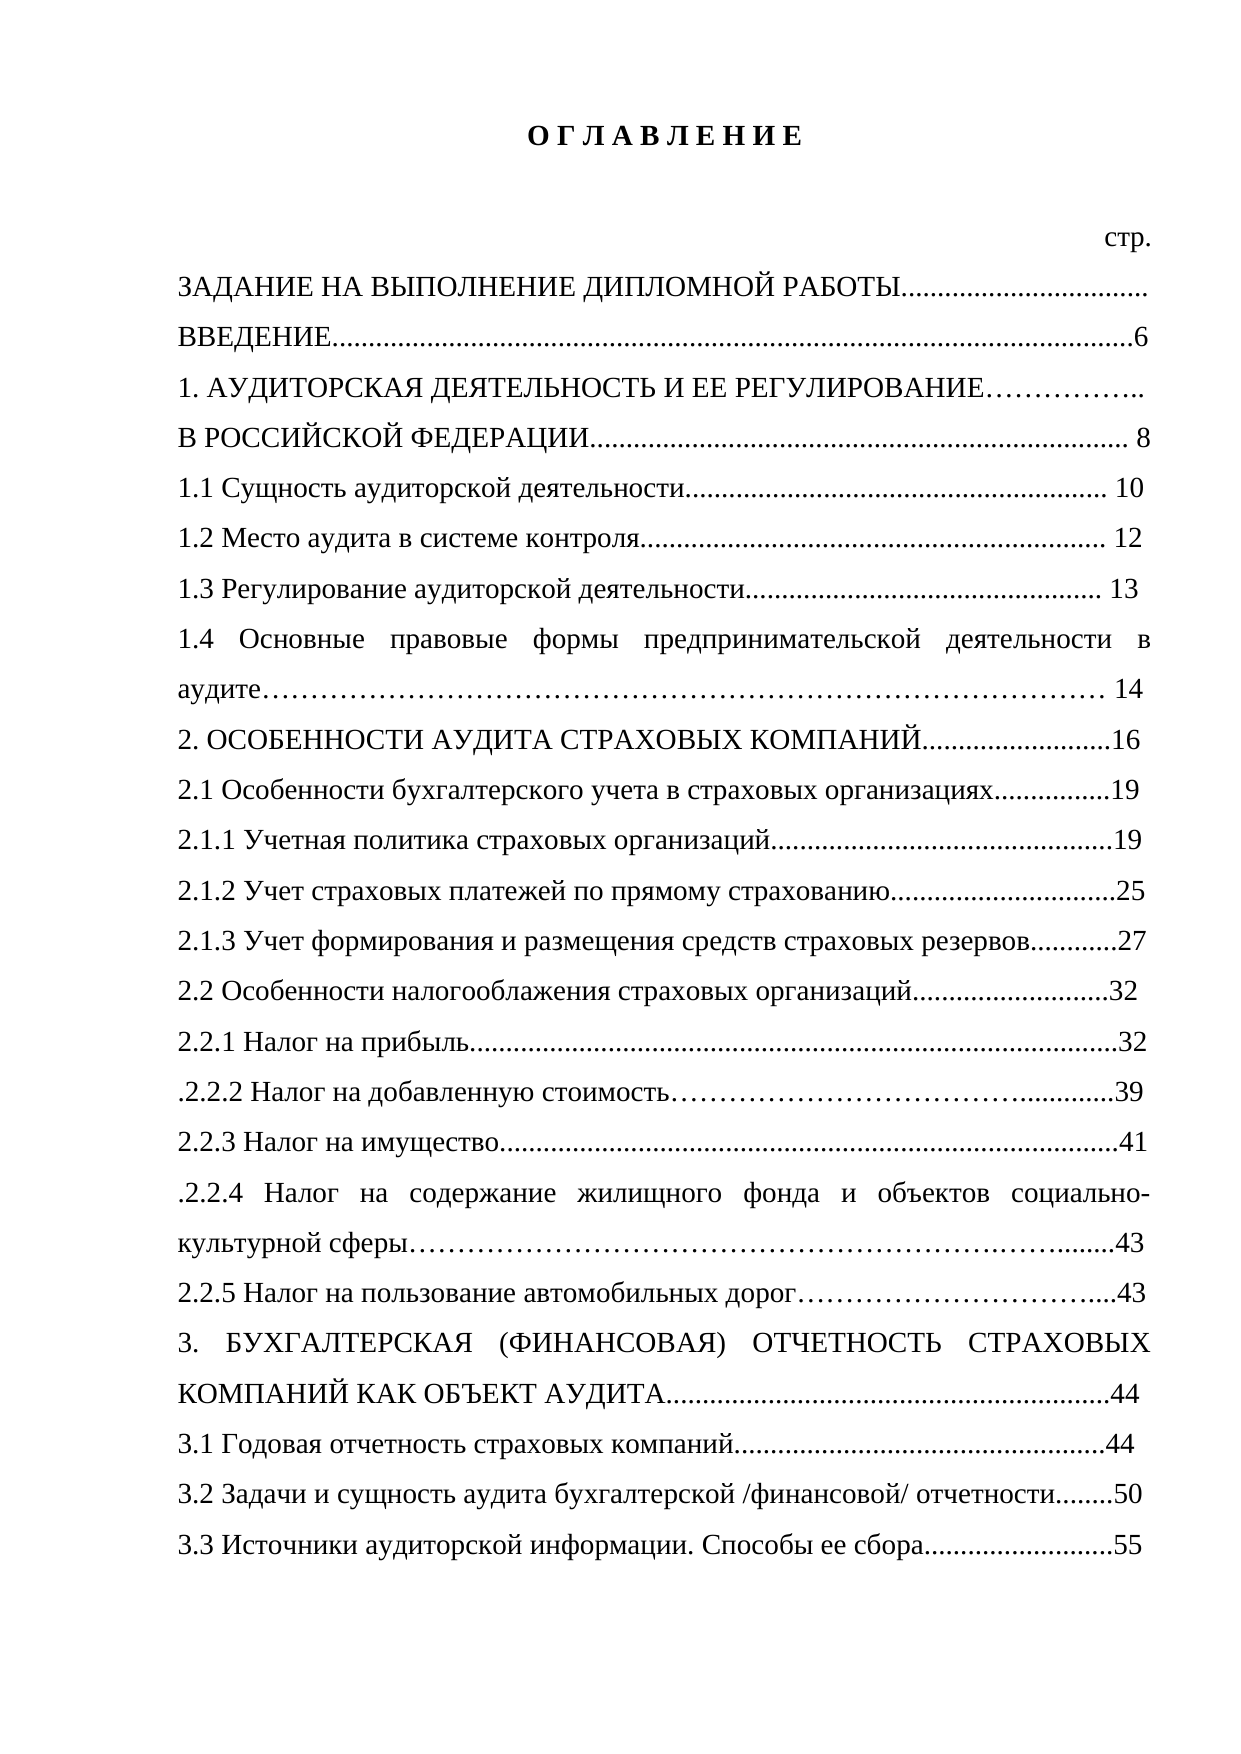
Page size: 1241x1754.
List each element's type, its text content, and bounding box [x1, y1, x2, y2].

text .2.2.4 Налог на содержание жилищного фонда и объектов социально-культурной сферы…………………………………………………….……........43 [177, 1175, 1152, 1258]
text 1.3 Регулирование аудиторской деятельности................................................. 13 [177, 571, 1152, 604]
text О Г Л А В Л Е Н И Е [177, 118, 1152, 152]
text 3.2 Задачи и сущность аудита бухгалтерской /финансовой/ отчетности........50 [177, 1477, 1152, 1510]
text 2.1.1 Учетная политика страховых организаций...............................................19 [177, 822, 1152, 856]
text 3. БУХГАЛТЕРСКАЯ (ФИНАНСОВАЯ) ОТЧЕТНОСТЬ СТРАХОВЫХ КОМПАНИЙ КАК ОБЪЕКТ АУДИТА.............................................................44 [177, 1326, 1152, 1409]
text ВВЕДЕНИЕ..............................................................................................................6 [177, 319, 1152, 353]
text 2. ОСОБЕННОСТИ АУДИТА СТРАХОВЫХ КОМПАНИЙ..........................16 [177, 722, 1152, 755]
text 1.1 Сущность аудиторской деятельности.......................................................... 10 [177, 470, 1152, 504]
text 2.2.5 Налог на пользование автомобильных дорог…………………………....43 [177, 1275, 1152, 1309]
text 2.1 Особенности бухгалтерского учета в страховых организациях................19 [177, 772, 1152, 806]
text ЗАДАНИЕ НА ВЫПОЛНЕНИЕ ДИПЛОМНОЙ РАБОТЫ.................................. [177, 269, 1152, 303]
text 2.2.3 Налог на имущество.....................................................................................41 [177, 1124, 1152, 1158]
text 2.2 Особенности налогооблажения страховых организаций...........................32 [177, 973, 1152, 1007]
text В РОССИЙСКОЙ ФЕДЕРАЦИИ.......................................................................... 8 [177, 420, 1152, 453]
text 1.4 Основные правовые формы предпринимательской деятельности в аудите…………………………………………………………………………… 14 [177, 621, 1152, 705]
text 1. АУДИТОРСКАЯ ДЕЯТЕЛЬНОСТЬ И ЕЕ РЕГУЛИРОВАНИЕ…………….. [177, 370, 1152, 403]
text 2.1.2 Учет страховых платежей по прямому страхованию...............................25 [177, 873, 1152, 906]
text стр. [177, 219, 1152, 252]
text 3.1 Годовая отчетность страховых компаний...................................................44 [177, 1426, 1152, 1460]
text 1.2 Место аудита в системе контроля................................................................ 12 [177, 521, 1152, 554]
text .2.2.2 Налог на добавленную стоимость……………………………….............39 [177, 1074, 1152, 1108]
text 3.3 Источники аудиторской информации. Способы ее сбора..........................55 [177, 1527, 1152, 1560]
text 2.1.3 Учет формирования и размещения средств страховых резервов............27 [177, 923, 1152, 957]
text 2.2.1 Налог на прибыль.........................................................................................32 [177, 1024, 1152, 1057]
